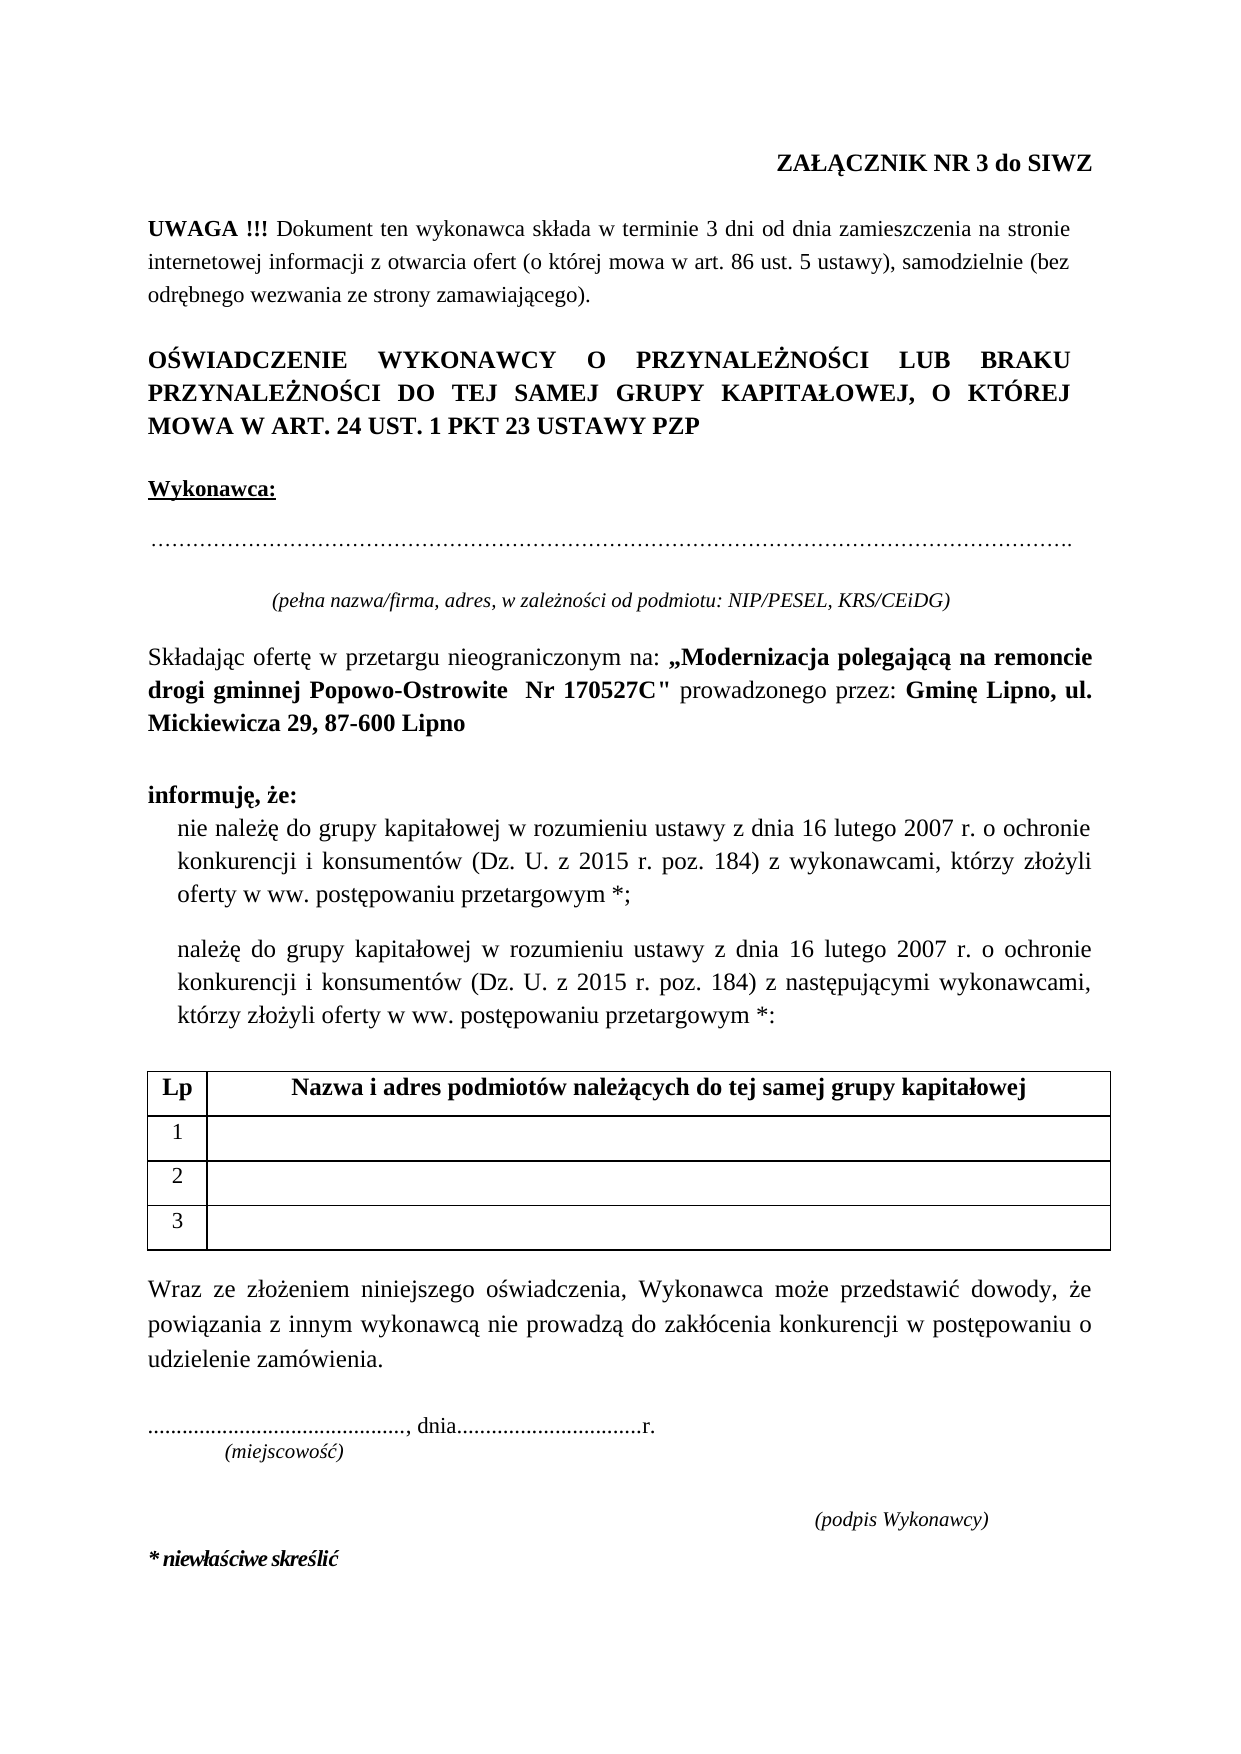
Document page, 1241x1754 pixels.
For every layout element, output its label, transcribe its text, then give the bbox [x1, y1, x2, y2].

table_cell [208, 1162, 1110, 1204]
text informuję, że: [148, 780, 1093, 809]
text (pełna nazwa/firma, adres, w zależności od podmiotu: NIP/PESEL, KRS/CEiDG) [148, 588, 1074, 612]
text * niewłaściwe skreślić [148, 1545, 1093, 1571]
text Wykonawca: [148, 475, 1093, 502]
table_cell [208, 1206, 1110, 1249]
table_header Nazwa i adres podmiotów należących do tej samej grupy kapitałowej [208, 1072, 1110, 1115]
text należę do grupy kapitałowej w rozumieniu ustawy z dnia 16 lutego 2007 r. o ochronie konkurencji i konsumentów (Dz. U. z 2015 r. poz. 184) z następującymi wykonawcami, którzy złożyli oferty w ww. postępowaniu przetargowym *: [177, 934, 1093, 1029]
table_header Lp [148, 1072, 206, 1115]
table_cell 1 [148, 1117, 206, 1160]
text ……………………………………………………………………………………………………………………. [148, 527, 1074, 552]
text (podpis Wykonawcy) [814, 1507, 1093, 1531]
table_cell [208, 1117, 1110, 1160]
text ZAŁĄCZNIK NR 3 do SIWZ [148, 148, 1093, 176]
text Wraz ze złożeniem niniejszego oświadczenia, Wykonawca może przedstawić dowody, że powiązania z innym wykonawcą nie prowadzą do zakłócenia konkurencji w postępowaniu o udzielenie zamówienia. [148, 1269, 1093, 1374]
text Składając ofertę w przetargu nieograniczonym na: „Modernizacja polegającą na remoncie drogi gminnej Popowo-Ostrowite Nr 170527C" prowadzonego przez: Gminę Lipno, ul. Mickiewicza 29, 87-600 Lipno [148, 642, 1093, 737]
table_cell 2 [148, 1162, 206, 1204]
text (miejscowość) [224, 1439, 1093, 1463]
table_cell 3 [148, 1206, 206, 1249]
text UWAGA !!! Dokument ten wykonawca składa w terminie 3 dni od dnia zamieszczenia na stronie internetowej informacji z otwarcia ofert (o której mowa w art. 86 ust. 5 ustawy), samodzielnie (bez odrębnego wezwania ze strony zamawiającego). [148, 210, 1072, 309]
text OŚWIADCZENIE WYKONAWCY O PRZYNALEŻNOŚCI LUB BRAKU PRZYNALEŻNOŚCI DO TEJ SAMEJ GRUPY KAPITAŁOWEJ, O KTÓREJ MOWA W ART. 24 UST. 1 PKT 23 USTAWY PZP [148, 342, 1071, 441]
text nie należę do grupy kapitałowej w rozumieniu ustawy z dnia 16 lutego 2007 r. o ochronie konkurencji i konsumentów (Dz. U. z 2015 r. poz. 184) z wykonawcami, którzy złożyli oferty w ww. postępowaniu przetargowym *; [177, 813, 1093, 908]
text , dnia r. [148, 1413, 1093, 1439]
